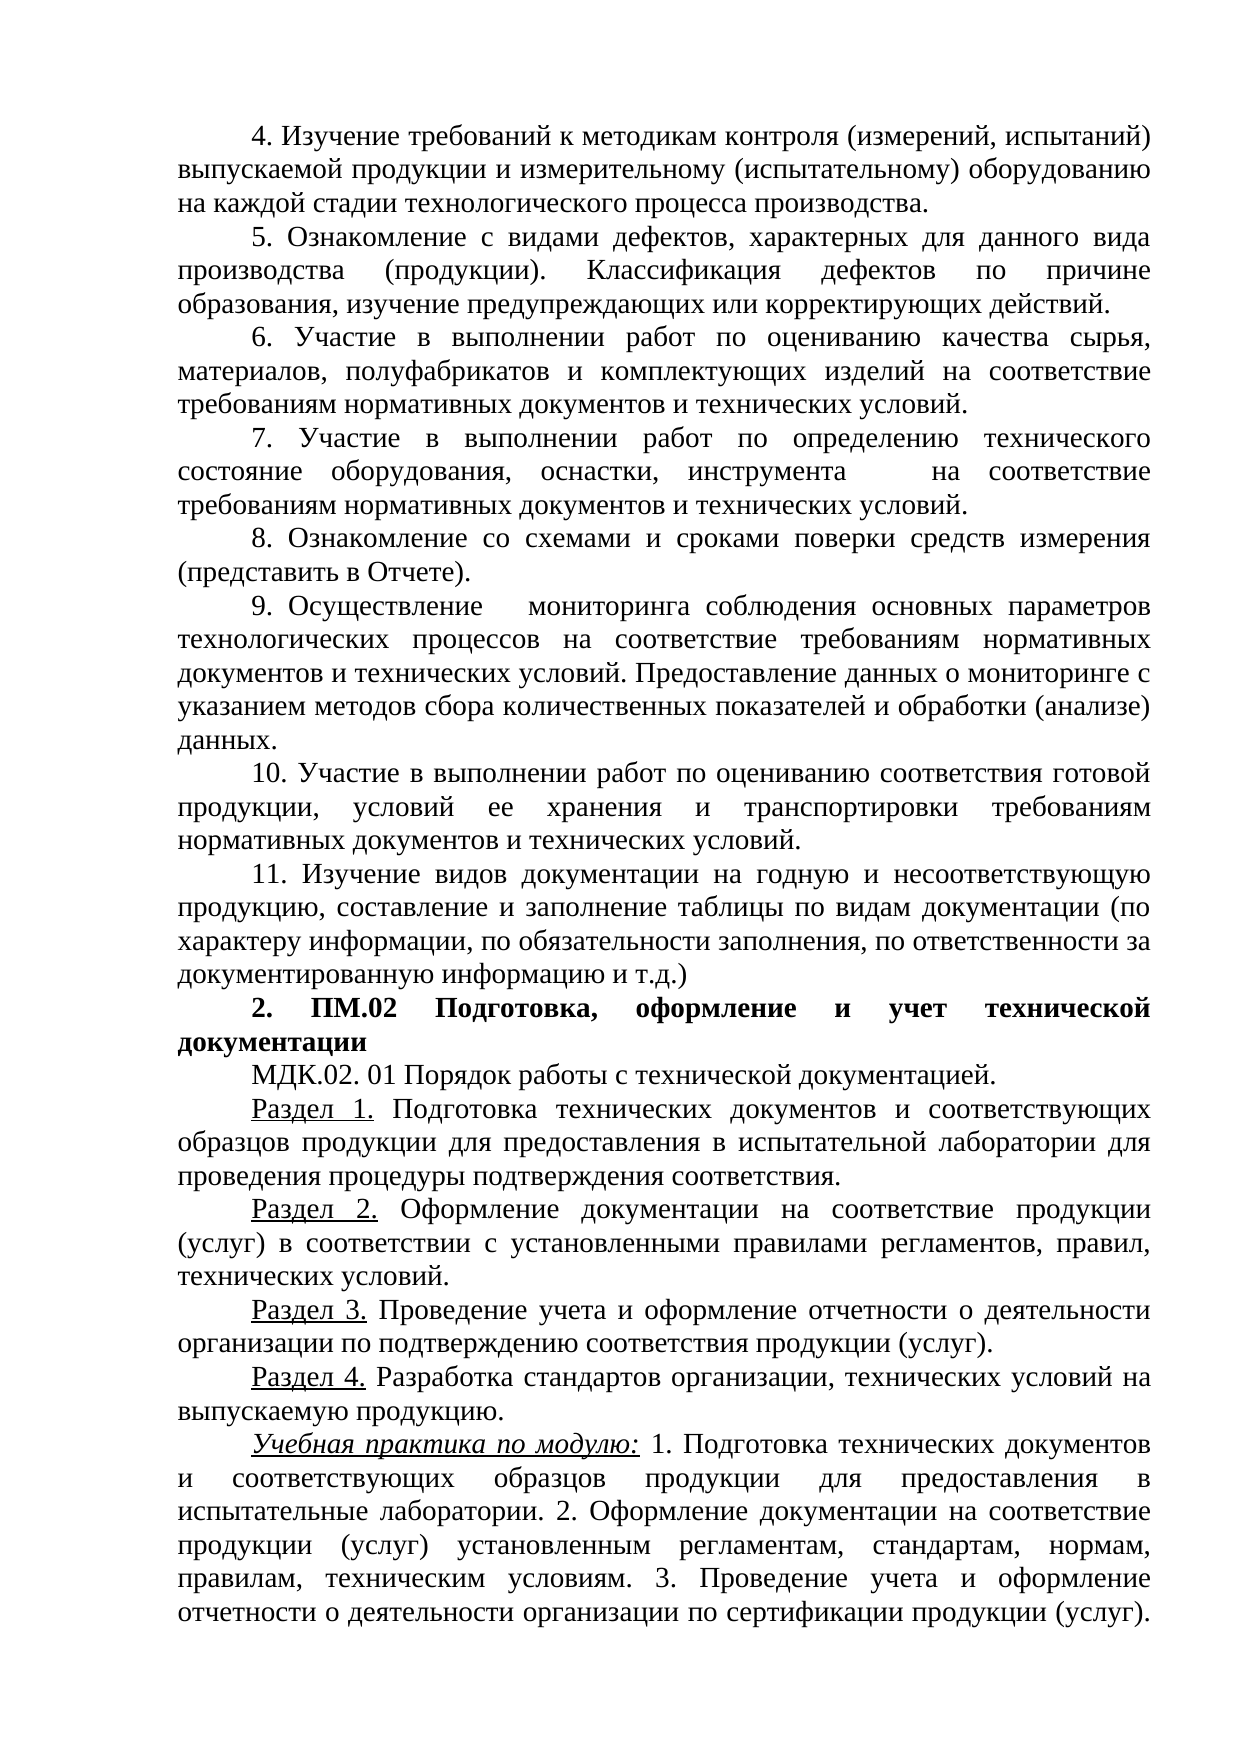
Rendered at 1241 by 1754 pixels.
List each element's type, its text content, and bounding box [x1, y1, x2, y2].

text 10. Участие в выполнении работ по оцениванию соответствия готовой продукции, условий ее хранения и транспортировки требованиям нормативных документов и технических условий. [177, 755, 1152, 856]
text Раздел 2. Оформление документации на соответствие продукции (услуг) в соответствии с установленными правилами регламентов, правил, технических условий. [177, 1191, 1152, 1292]
text 11. Изучение видов документации на годную и несоответствующую продукцию, составление и заполнение таблицы по видам документации (по характеру информации, по обязательности заполнения, по ответственности за документированную информацию и т.д.) [177, 856, 1152, 990]
text 9. Осуществление мониторинга соблюдения основных параметров технологических процессов на соответствие требованиям нормативных документов и технических условий. Предоставление данных о мониторинге с указанием методов сбора количественных показателей и обработки (анализе) данных. [177, 588, 1152, 755]
text Раздел 1. Подготовка технических документов и соответствующих образцов продукции для предоставления в испытательной лаборатории для проведения процедуры подтверждения соответствия. [177, 1091, 1152, 1191]
text 5. Ознакомление с видами дефектов, характерных для данного вида производства (продукции). Классификация дефектов по причине образования, изучение предупреждающих или корректирующих действий. [177, 219, 1152, 319]
text Раздел 4. Разработка стандартов организации, технических условий на выпускаемую продукцию. [177, 1359, 1152, 1426]
text 6. Участие в выполнении работ по оцениванию качества сырья, материалов, полуфабрикатов и комплектующих изделий на соответствие требованиям нормативных документов и технических условий. [177, 319, 1152, 420]
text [177, 1426, 1152, 1627]
text МДК.02. 01 Порядок работы с технической документацией. [177, 1057, 1152, 1091]
text Раздел 3. Проведение учета и оформление отчетности о деятельности организации по подтверждению соответствия продукции (услуг). [177, 1292, 1152, 1359]
text 4. Изучение требований к методикам контроля (измерений, испытаний) выпускаемой продукции и измерительному (испытательному) оборудованию на каждой стадии технологического процесса производства. [177, 118, 1152, 219]
text 2. ПМ.02 Подготовка, оформление и учет технической документации [177, 990, 1152, 1057]
text 8. Ознакомление со схемами и сроками поверки средств измерения (представить в Отчете). [177, 521, 1152, 588]
text 7. Участие в выполнении работ по определению технического состояние оборудования, оснастки, инструмента на соответствие требованиям нормативных документов и технических условий. [177, 420, 1152, 521]
